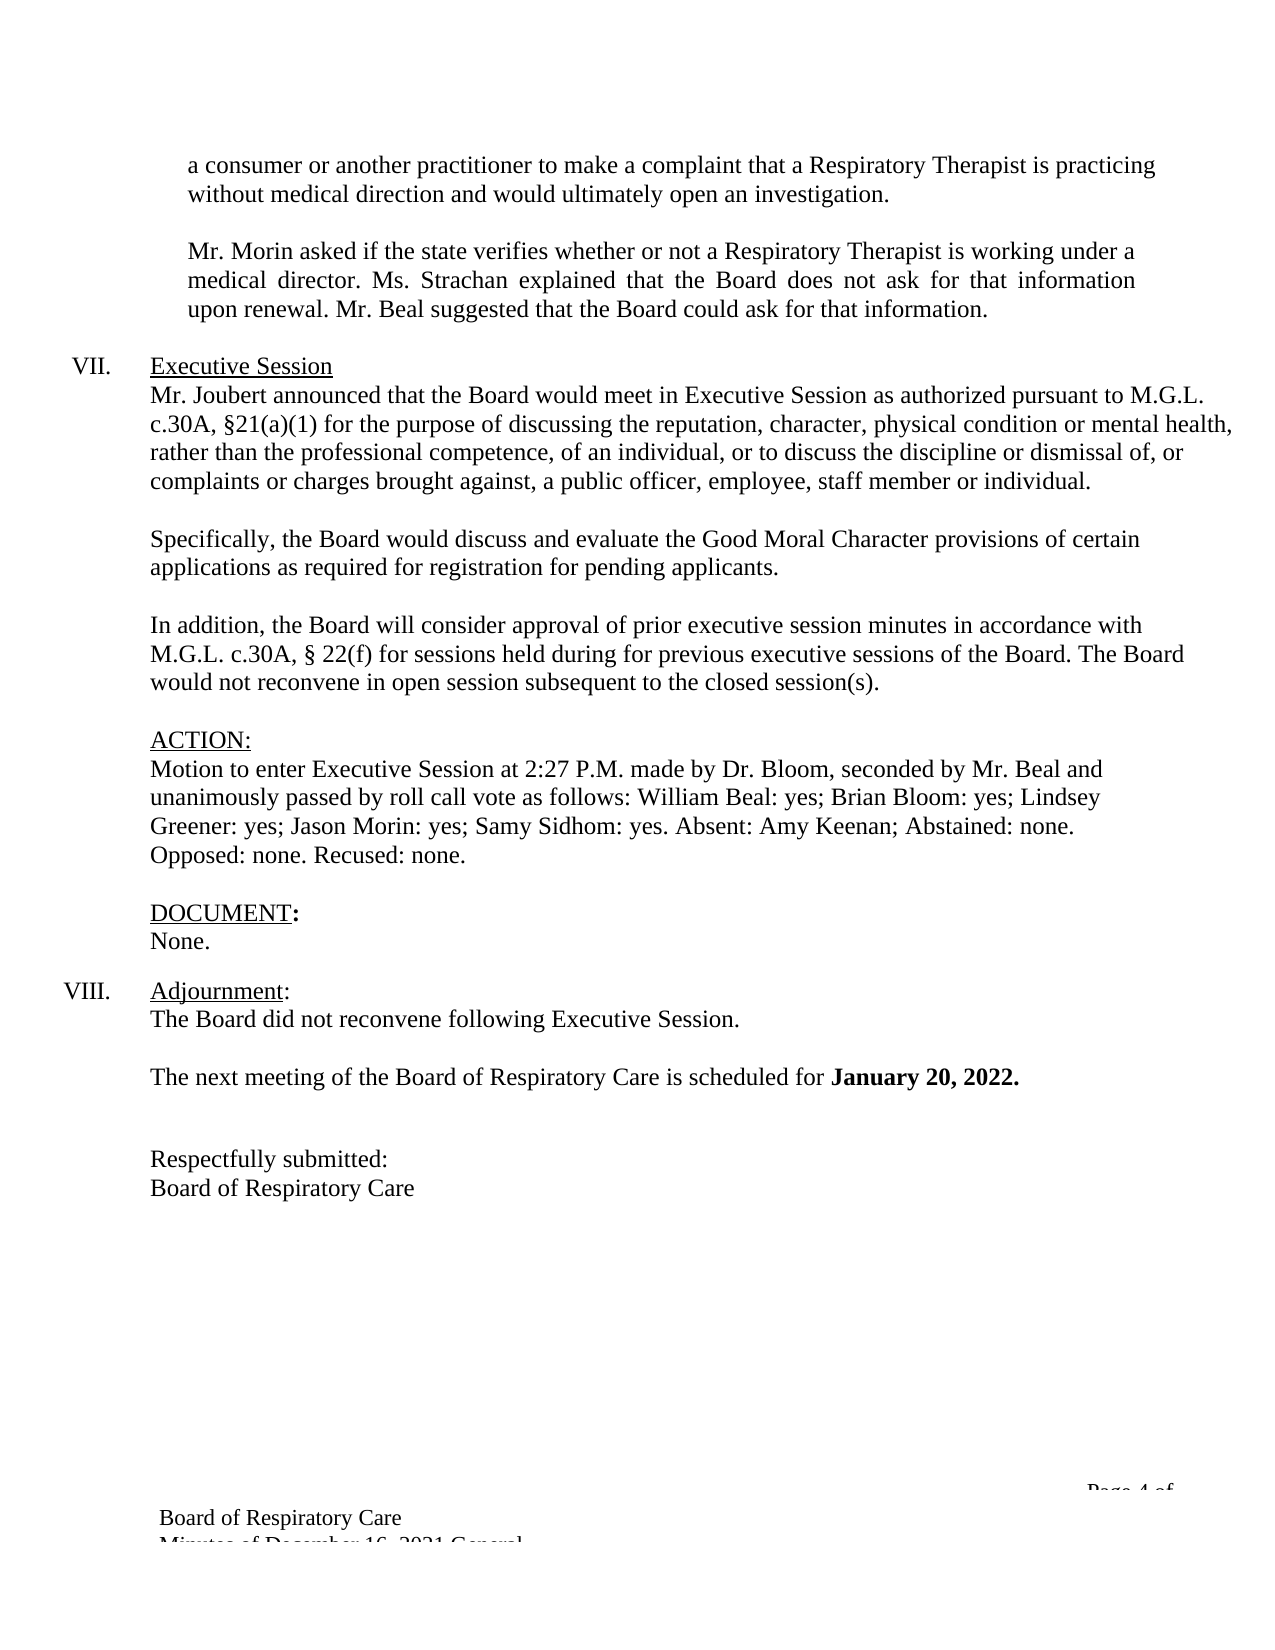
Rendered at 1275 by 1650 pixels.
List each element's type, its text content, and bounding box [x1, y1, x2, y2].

list Executive Session [71, 351, 1244, 380]
text Board of Respiratory Care [150, 1173, 415, 1202]
text The next meeting of the Board of Respiratory Care is scheduled for January 20, 2022. [150, 1062, 1244, 1091]
subtitle DOCUMENT: [150, 898, 1244, 926]
text Specifically, the Board would discuss and evaluate the Good Moral Character provisions of certain applications as required for registration for pending applicants. [150, 524, 1140, 581]
subtitle ACTION: [150, 725, 1244, 754]
text Respectfully submitted: [150, 1144, 415, 1173]
text The Board did not reconvene following Executive Session. [150, 1004, 1244, 1033]
text Mr. Morin asked if the state verifies whether or not a Respiratory Therapist is working under a medical director. Ms. Strachan explained that the Board does not ask for that information upon renewal. Mr. Beal suggested that the Board could ask for that information. [187, 236, 1136, 322]
text Motion to enter Executive Session at 2:27 P.M. made by Dr. Bloom, seconded by Mr. Beal and unanimously passed by roll call vote as follows: William Beal: yes; Brian Bloom: yes; Lindsey Greener: yes; Jason Morin: yes; Samy Sidhom: yes. Absent: Amy Keenan; Abstained: none. Opposed: none. Recused: none. [150, 754, 1176, 869]
list Adjournment: [63, 976, 1244, 1004]
text None. [150, 926, 1244, 955]
text In addition, the Board will consider approval of prior executive session minutes in accordance with M.G.L. c.30A, § 22(f) for sessions held during for previous executive sessions of the Board. The Board would not reconvene in open session subsequent to the closed session(s). [150, 610, 1223, 696]
text Mr. Joubert announced that the Board would meet in Executive Session as authorized pursuant to M.G.L. c.30A, §21(a)(1) for the purpose of discussing the reputation, character, physical condition or mental health, rather than the professional competence, of an individual, or to discuss the discipline or dismissal of, or complaints or charges brought against, a public officer, employee, staff member or individual. [150, 380, 1233, 495]
text a consumer or another practitioner to make a complaint that a Respiratory Therapist is practicing without medical direction and would ultimately open an investigation. [187, 150, 1156, 207]
